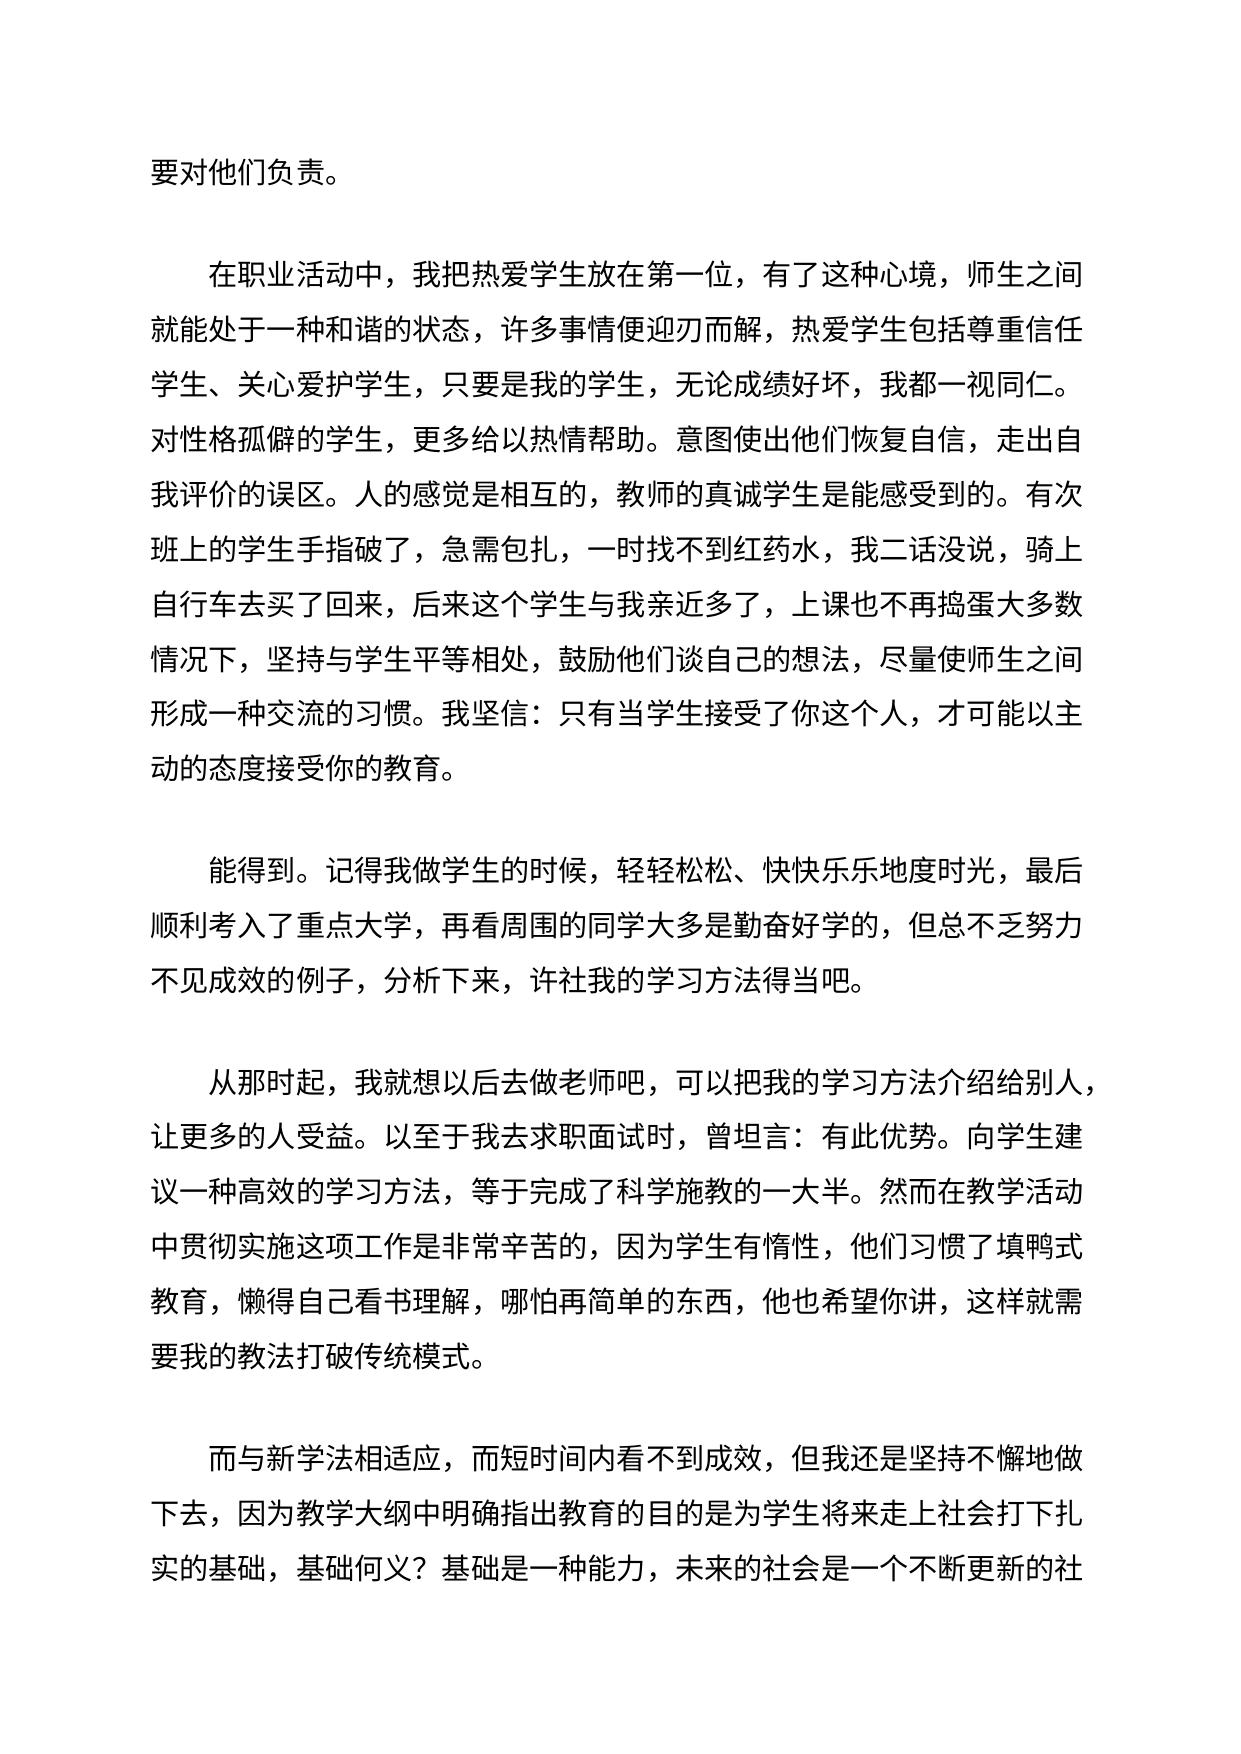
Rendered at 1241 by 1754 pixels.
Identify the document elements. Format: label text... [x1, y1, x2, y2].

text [150, 150, 1090, 192]
text 从那时起，我就想以后去做老师吧，可以把我的学习方法介绍给别人，让更多的人受益。以至于我去求职面试时，曾坦言：有此优势。向学生建议一种高效的学习方法，等于完成了科学施教的一大半。然而在教学活动中贯彻实施这项工作是非常辛苦的，因为学生有惰性，他们习惯了填鸭式教育，懒得自己看书理解，哪怕再简单的东西，他也希望你讲，这样就需要我的教法打破传统模式。 [150, 1059, 1090, 1376]
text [150, 1435, 1090, 1587]
text 能得到。记得我做学生的时候，轻轻松松、快快乐乐地度时光，最后顺利考入了重点大学，再看周围的同学大多是勤奋好学的，但总不乏努力不见成效的例子，分析下来，许社我的学习方法得当吧。 [150, 848, 1090, 1000]
text 在职业活动中，我把热爱学生放在第一位，有了这种心境，师生之间就能处于一种和谐的状态，许多事情便迎刃而解，热爱学生包括尊重信任学生、关心爱护学生，只要是我的学生，无论成绩好坏，我都一视同仁。对性格孤僻的学生，更多给以热情帮助。意图使出他们恢复自信，走出自我评价的误区。人的感觉是相互的，教师的真诚学生是能感受到的。有次班上的学生手指破了，急需包扎，一时找不到红药水，我二话没说，骑上自行车去买了回来，后来这个学生与我亲近多了，上课也不再捣蛋大多数情况下，坚持与学生平等相处，鼓励他们谈自己的想法，尽量使师生之间形成一种交流的习惯。我坚信：只有当学生接受了你这个人，才可能以主动的态度接受你的教育。 [150, 252, 1090, 788]
